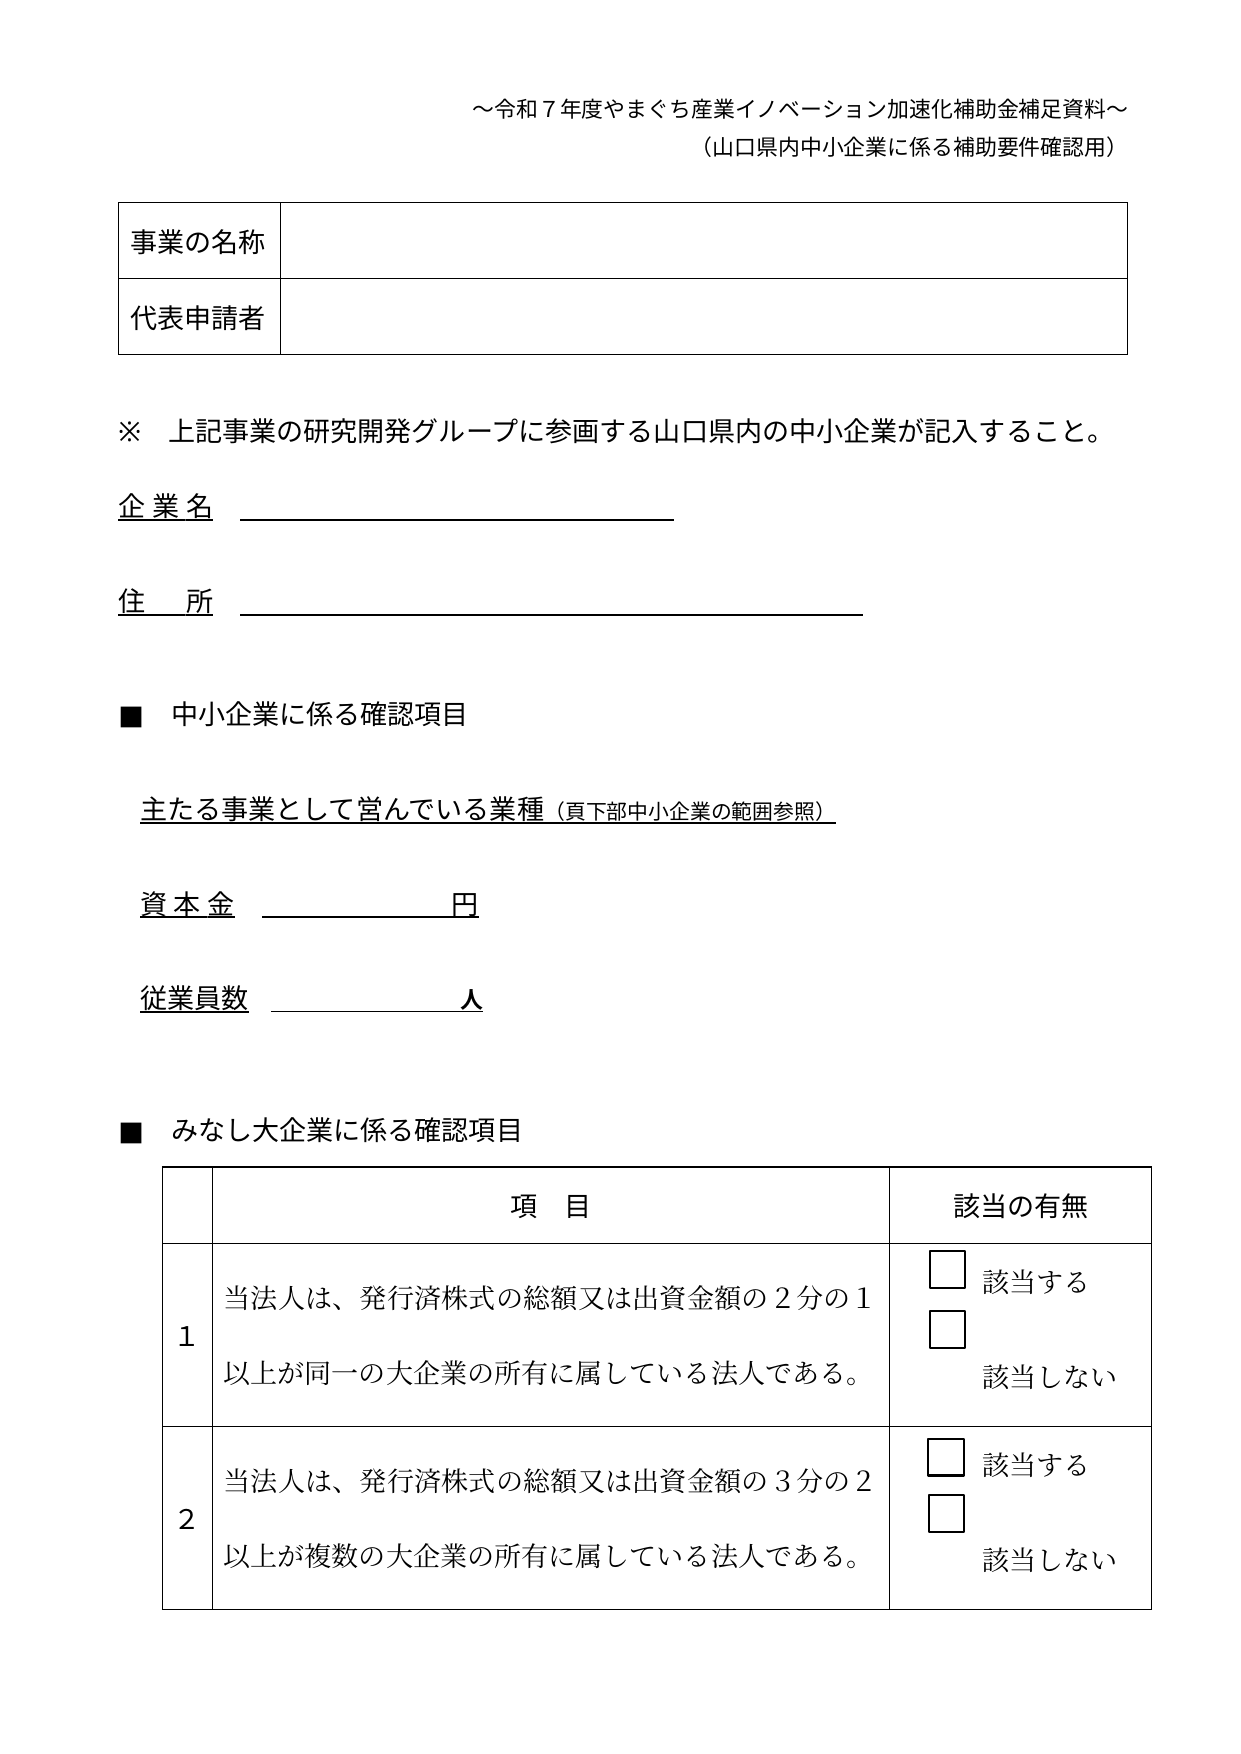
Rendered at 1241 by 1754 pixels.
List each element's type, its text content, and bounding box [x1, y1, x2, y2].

table_header [281, 203, 1127, 278]
text ※ 上記事業の研究開発グループに参画する山口県内の中小企業が記入すること。 [118, 393, 1128, 468]
table_cell 該当する 該当しない [890, 1427, 1151, 1608]
text ■ みなし大企業に係る確認項目 [118, 1091, 1128, 1166]
table_header 事業の名称 [119, 203, 280, 278]
table_cell 代表申請者 [119, 279, 280, 354]
table_cell ２ [163, 1427, 212, 1608]
table_header [163, 1168, 212, 1242]
text 企業名 [118, 468, 1128, 543]
text 資本金 円 [140, 865, 1128, 940]
text ■ 中小企業に係る確認項目 [118, 676, 1128, 751]
text ～令和７年度やまぐち産業イノベーション加速化補助金補足資料～ [118, 89, 1128, 127]
table_header 該当の有無 [890, 1168, 1151, 1242]
text （山口県内中小企業に係る補助要件確認用） [118, 127, 1128, 164]
table_cell [281, 279, 1127, 354]
table_header 項 目 [213, 1168, 889, 1242]
table_cell １ [163, 1244, 212, 1426]
table_cell 当法人は、発行済株式の総額又は出資金額の３分の２以上が複数の大企業の所有に属している法人である。 [213, 1427, 889, 1608]
text 従業員数 人 [140, 959, 1128, 1034]
text 住 所 [118, 562, 1128, 637]
table_cell 当法人は、発行済株式の総額又は出資金額の２分の１以上が同一の大企業の所有に属している法人である。 [213, 1244, 889, 1426]
text 主たる事業として営んでいる業種（頁下部中小企業の範囲参照） [140, 770, 1128, 845]
table_cell 該当する 該当しない [890, 1244, 1151, 1426]
